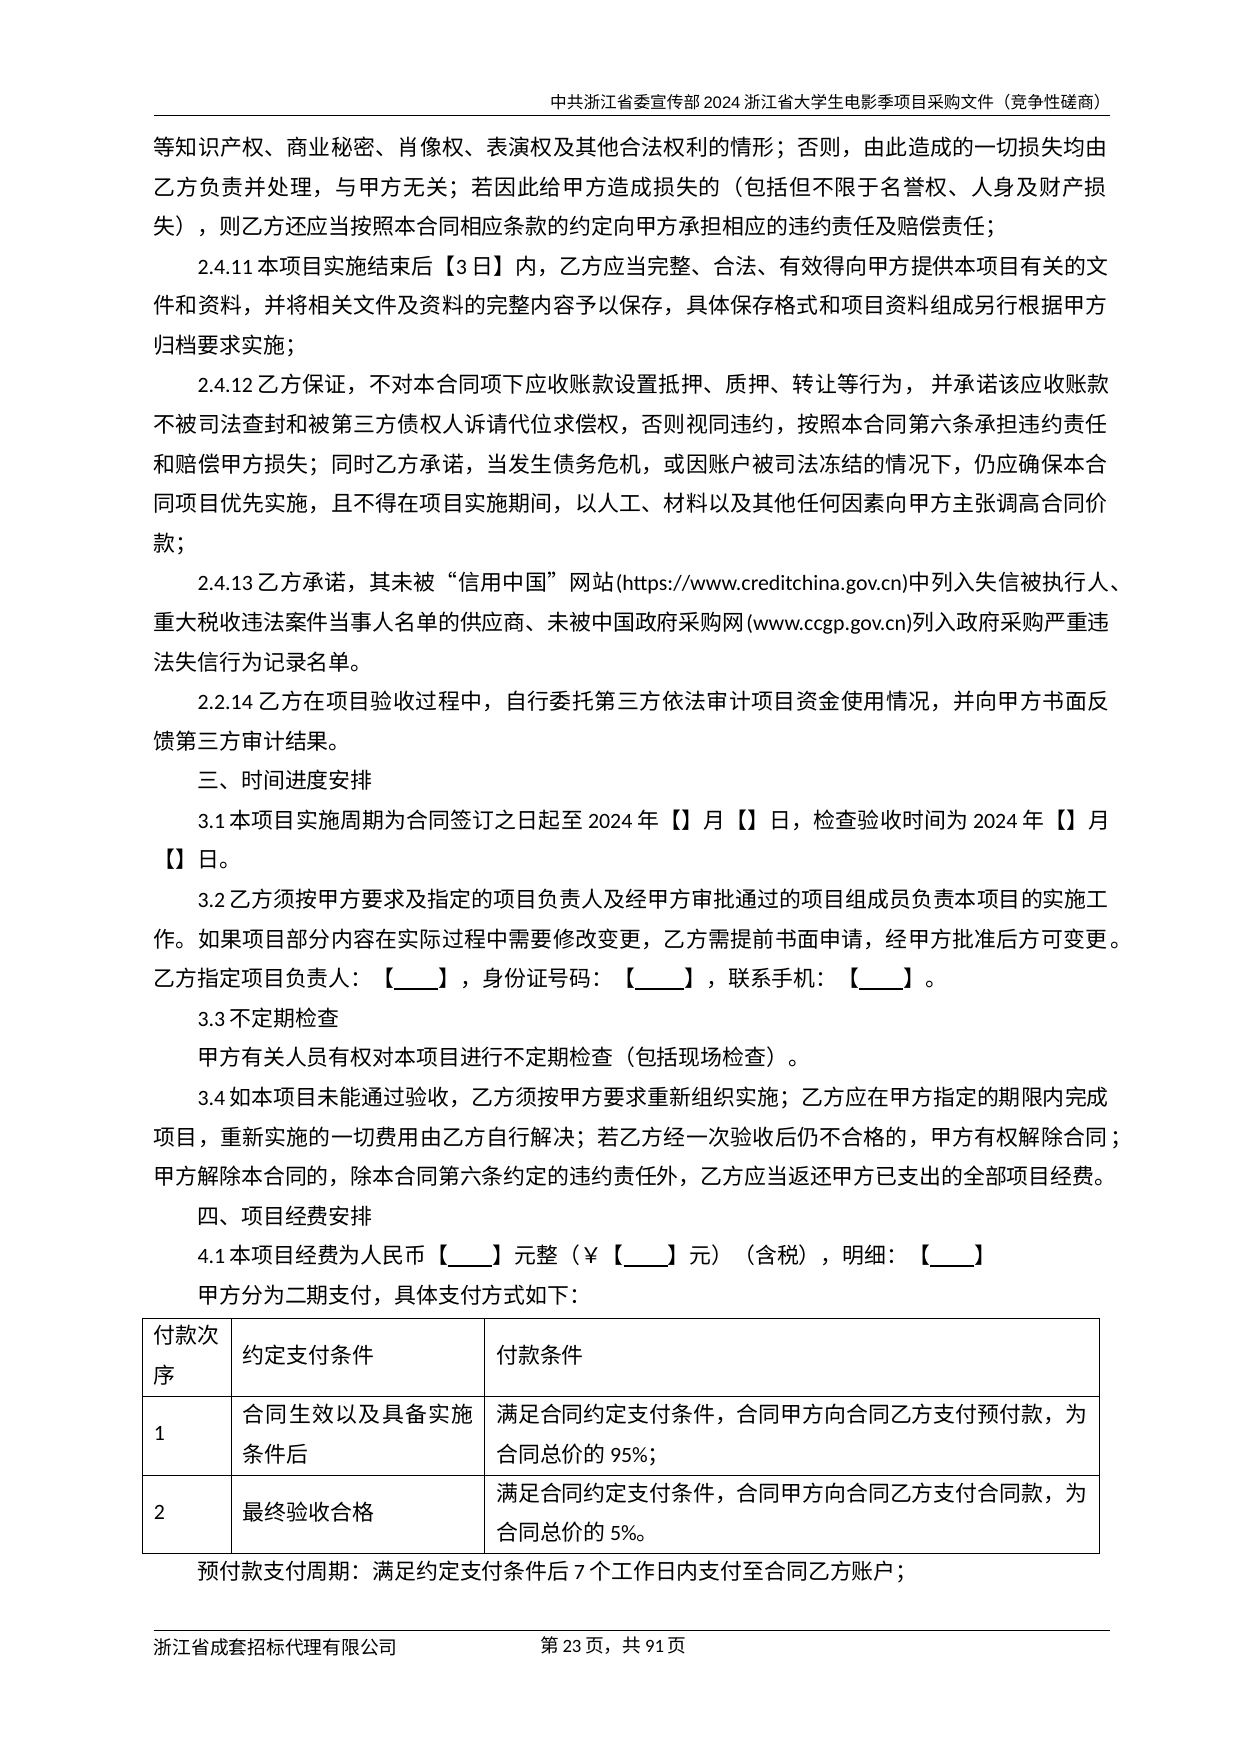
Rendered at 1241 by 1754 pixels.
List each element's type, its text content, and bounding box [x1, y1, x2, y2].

text 2.4.13乙方承诺，其未被“信用中国”网站(https://www.creditchina.gov.cn)中列入失信被执行人、重大税收违法案件当事人名单的供应商、未被中国政府采购网(www.ccgp.gov.cn)列入政府采购严重违法失信行为记录名单。 [153, 565, 1110, 676]
text 3.1本项目实施周期为合同签订之日起至2024年【】月【】日，检查验收时间为2024年【】月【】日。 [153, 803, 1110, 874]
table_cell 最终验收合格 [232, 1476, 484, 1553]
table_header 付款条件 [485, 1319, 1099, 1396]
table_cell 满足合同约定支付条件，合同甲方向合同乙方支付预付款，为合同总价的95%； [485, 1397, 1099, 1474]
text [153, 130, 1110, 241]
text 3.4如本项目未能通过验收，乙方须按甲方要求重新组织实施；乙方应在甲方指定的期限内完成项目，重新实施的一切费用由乙方自行解决；若乙方经一次验收后仍不合格的，甲方有权解除合同；甲方解除本合同的，除本合同第六条约定的违约责任外，乙方应当返还甲方已支出的全部项目经费。 [153, 1080, 1110, 1191]
text 预付款支付周期：满足约定支付条件后7个工作日内支付至合同乙方账户； [153, 1554, 1110, 1586]
subtitle 三、时间进度安排 [153, 763, 1110, 795]
text 甲方有关人员有权对本项目进行不定期检查（包括现场检查）。 [153, 1040, 1110, 1072]
table_header 付款次序 [143, 1319, 231, 1396]
table_header 约定支付条件 [232, 1319, 484, 1396]
text 2.2.14 乙方在项目验收过程中，自行委托第三方依法审计项目资金使用情况，并向甲方书面反馈第三方审计结果。 [153, 684, 1110, 755]
text 3.2乙方须按甲方要求及指定的项目负责人及经甲方审批通过的项目组成员负责本项目的实施工作。如果项目部分内容在实际过程中需要修改变更，乙方需提前书面申请，经甲方批准后方可变更。乙方指定项目负责人：【 】，身份证号码：【 】，联系手机：【 】。 [153, 882, 1110, 993]
text 3.3不定期检查 [153, 1001, 1110, 1032]
table_cell 2 [143, 1476, 231, 1553]
subtitle 四、项目经费安排 [153, 1199, 1110, 1230]
table_cell 合同生效以及具备实施条件后 [232, 1397, 484, 1474]
text 2.4.12乙方保证，不对本合同项下应收账款设置抵押、质押、转让等行为， 并承诺该应收账款不被司法查封和被第三方债权人诉请代位求偿权，否则视同违约，按照本合同第六条承担违约责任和赔偿甲方损失；同时乙方承诺，当发生债务危机，或因账户被司法冻结的情况下，仍应确保本合同项目优先实施，且不得在项目实施期间，以人工、材料以及其他任何因素向甲方主张调高合同价款； [153, 367, 1110, 557]
text 2.4.11本项目实施结束后【3日】内，乙方应当完整、合法、有效得向甲方提供本项目有关的文件和资料，并将相关文件及资料的完整内容予以保存，具体保存格式和项目资料组成另行根据甲方归档要求实施； [153, 249, 1110, 359]
table_cell 1 [143, 1397, 231, 1474]
text 4.1本项目经费为人民币【 】元整（￥【 】元）（含税），明细：【 】 [153, 1238, 1110, 1270]
table_cell 满足合同约定支付条件，合同甲方向合同乙方支付合同款，为合同总价的5%。 [485, 1476, 1099, 1553]
text 甲方分为二期支付，具体支付方式如下： [153, 1278, 1110, 1309]
